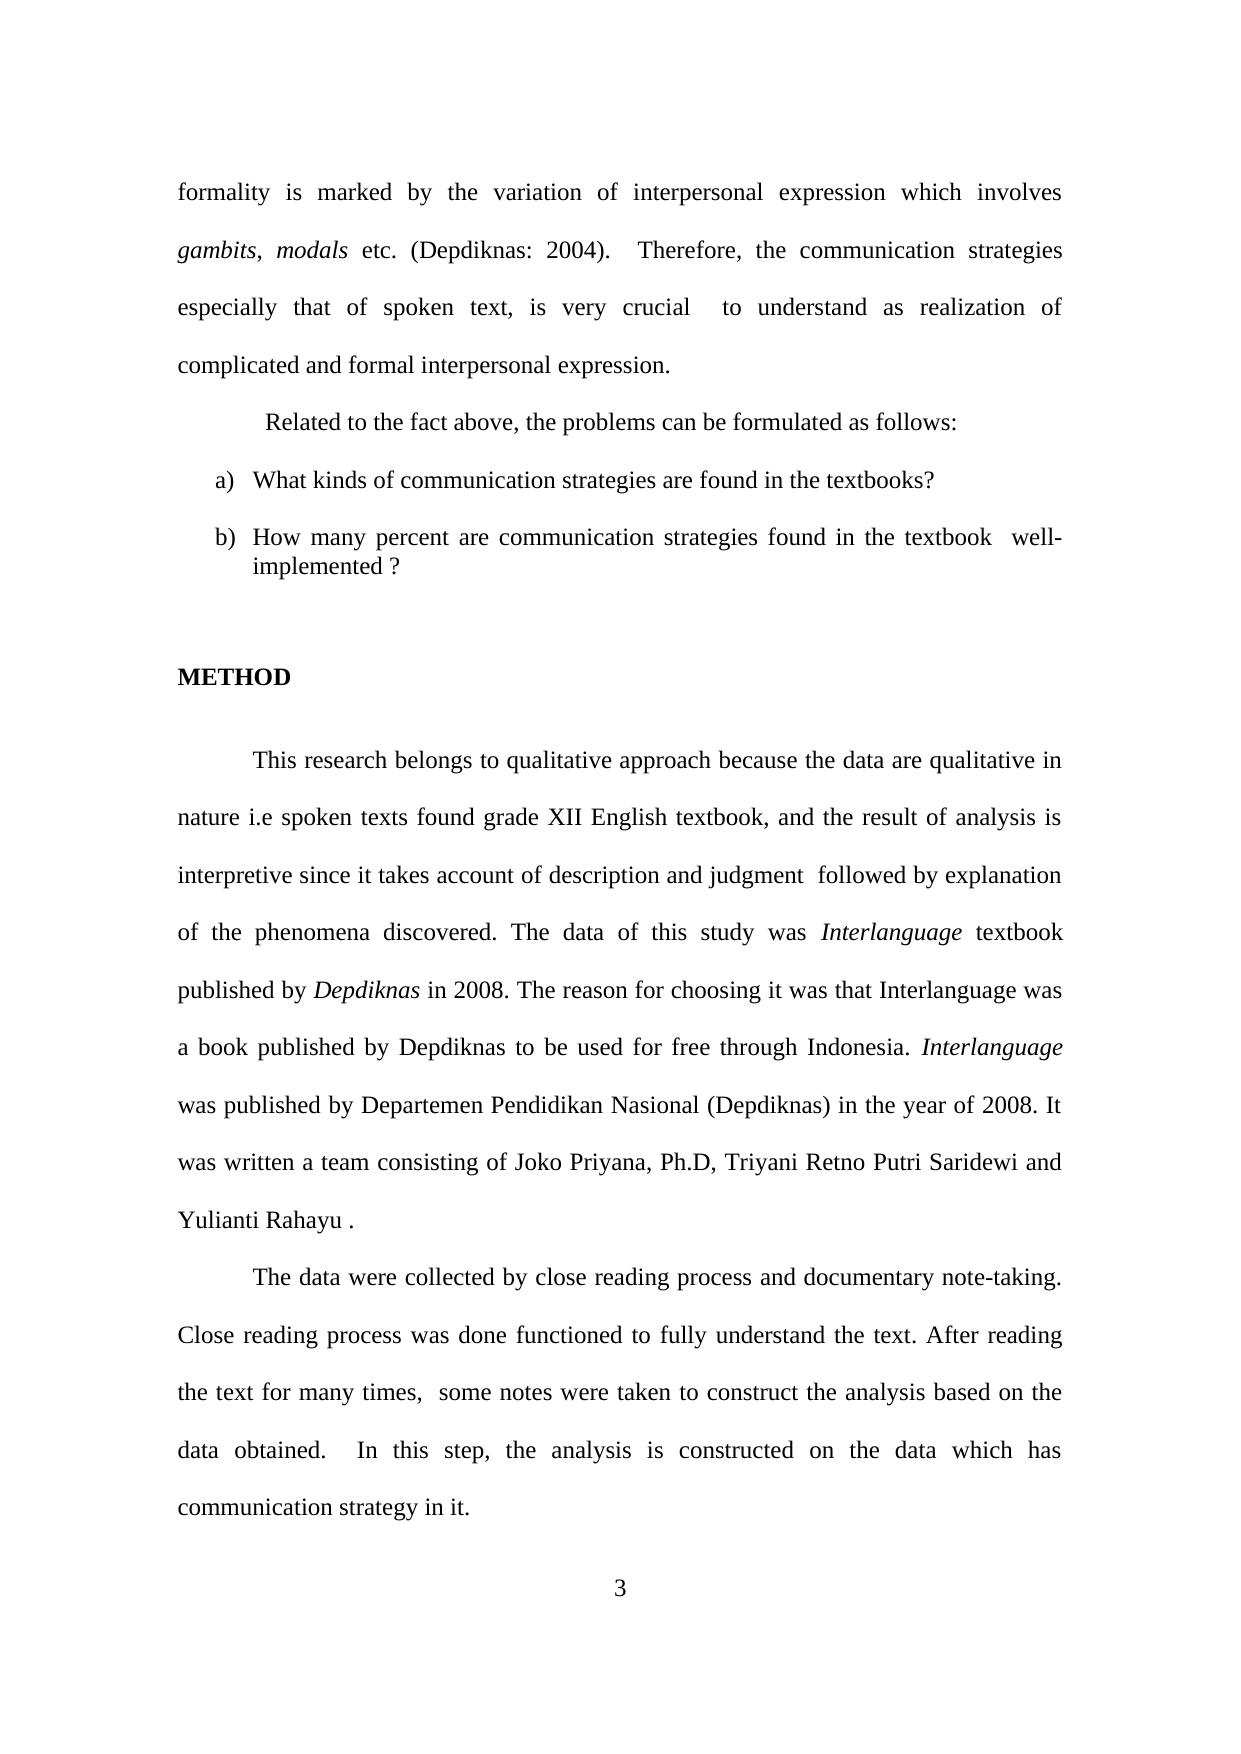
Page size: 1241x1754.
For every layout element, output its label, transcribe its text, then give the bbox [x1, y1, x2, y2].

text METHOD [177, 662, 1063, 691]
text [177, 177, 1063, 378]
text This research belongs to qualitative approach because the data are qualitative in nature i.e spoken texts found grade XII English textbook, and the result of analysis is interpretive since it takes account of description and judgment followed by explanation of the phenomena discovered. The data of this study was Interlanguage textbook published by Depdiknas in 2008. The reason for choosing it was that Interlanguage was a book published by Depdiknas to be used for free through Indonesia. Interlanguage was published by Departemen Pendidikan Nasional (Depdiknas) in the year of 2008. It was written a team consisting of Joko Priyana, Ph.D, Triyani Retno Putri Saridewi and Yulianti Rahayu . [177, 745, 1063, 1233]
text The data were collected by close reading process and documentary note-taking. Close reading process was done functioned to fully understand the text. After reading the text for many times, some notes were taken to construct the analysis based on the data obtained. In this step, the analysis is constructed on the data which has communication strategy in it. [177, 1262, 1063, 1521]
list What kinds of communication strategies are found in the textbooks? [215, 465, 1063, 493]
text Related to the fact above, the problems can be formulated as follows: [177, 407, 1063, 436]
list How many percent are communication strategies found in the textbook well- implemented ? [215, 522, 1063, 580]
